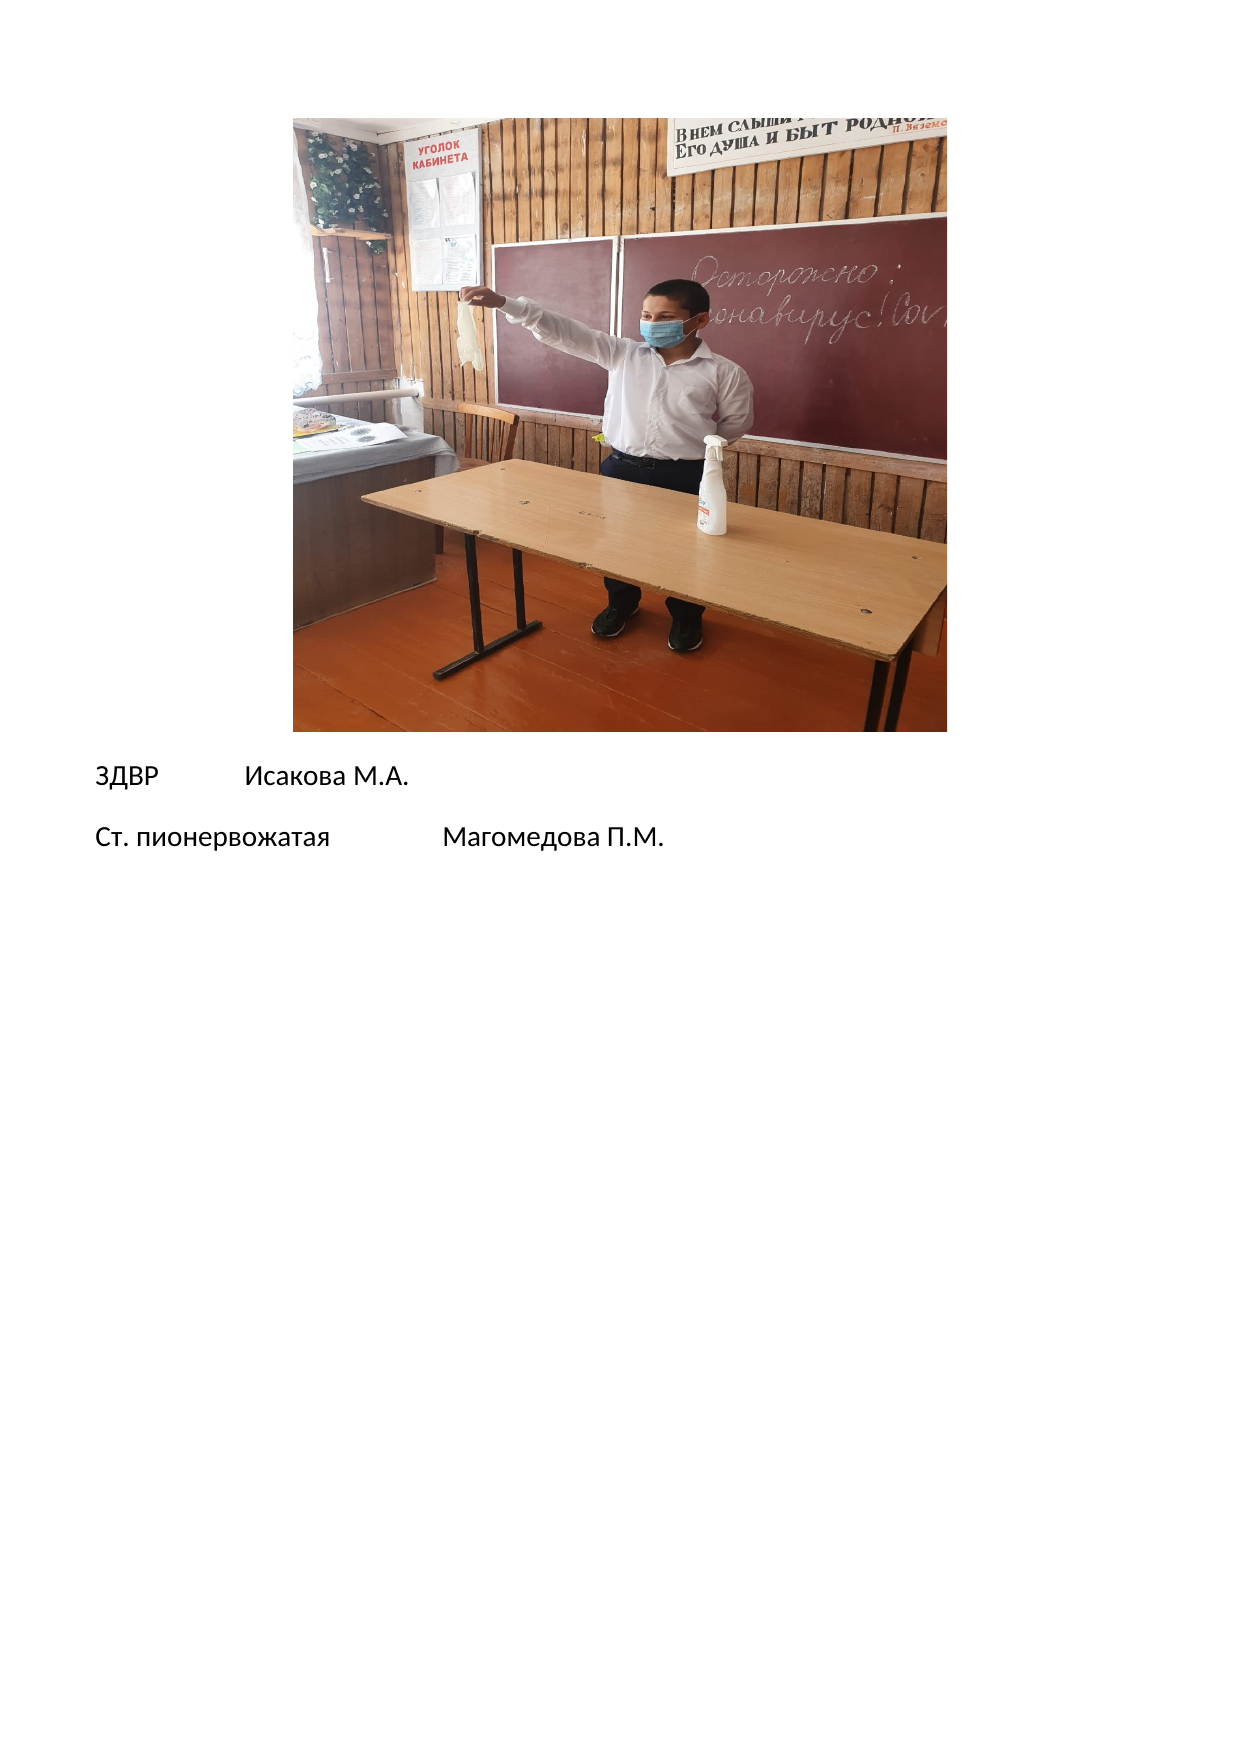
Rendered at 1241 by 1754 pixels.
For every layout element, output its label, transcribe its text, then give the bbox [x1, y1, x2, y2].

text ЗДВР Исакова М.А. [89, 757, 1152, 792]
picture [293, 118, 948, 732]
text Ст. пионервожатая Магомедова П.М. [89, 818, 1152, 854]
